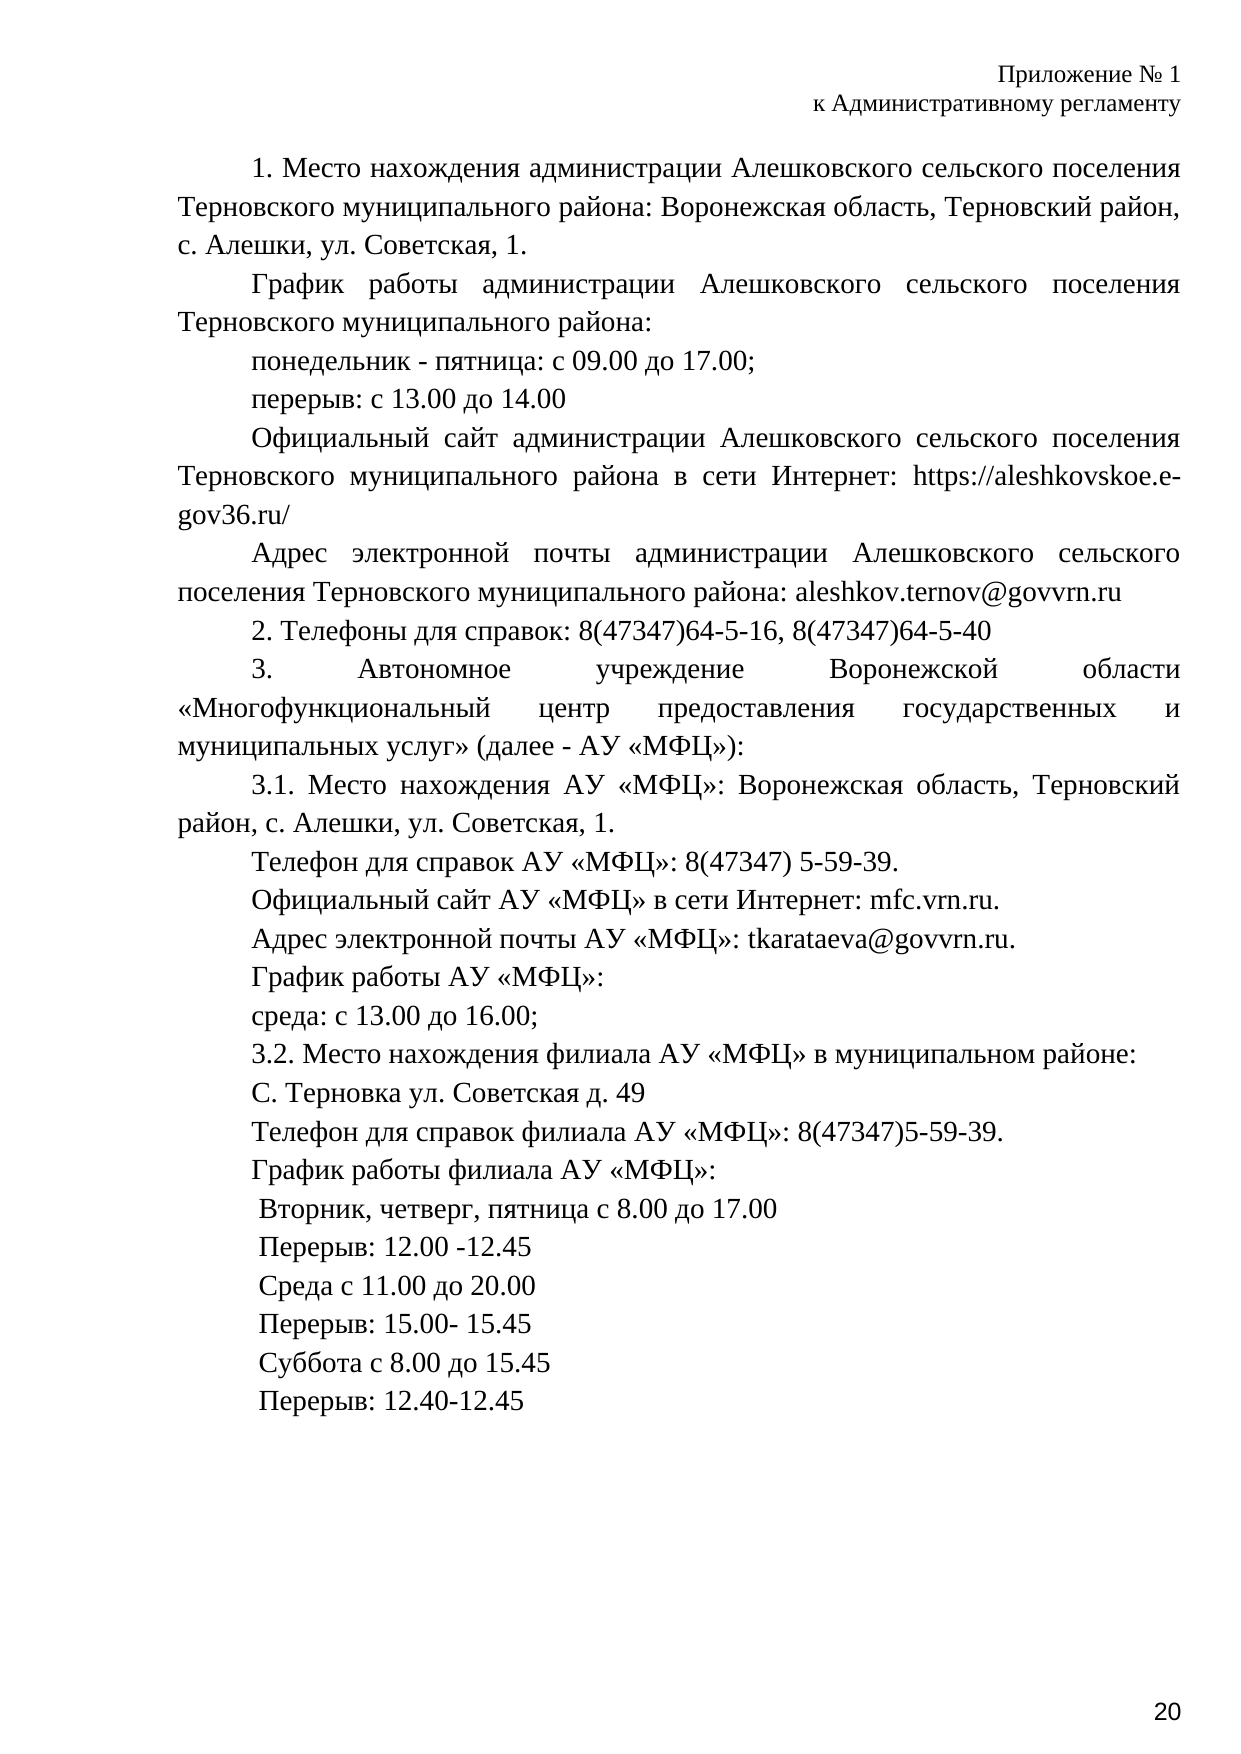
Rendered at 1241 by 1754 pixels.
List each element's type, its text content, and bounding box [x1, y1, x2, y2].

text Телефон для справок АУ «МФЦ»: 8(47347) 5-59-39. [177, 844, 1181, 877]
text График работы АУ «МФЦ»: [177, 959, 1181, 993]
text Официальный сайт АУ «МФЦ» в сети Интернет: mfc.vrn.ru. [177, 882, 1181, 916]
text Телефон для справок филиала АУ «МФЦ»: 8(47347)5-59-39. [177, 1114, 1181, 1147]
text среда: с 13.00 до 16.00; [177, 998, 1181, 1032]
text Адрес электронной почты АУ «МФЦ»: tkarataeva@govvrn.ru. [177, 921, 1181, 954]
text Официальный сайт администрации Алешковского сельского поселения Терновского муниципального района в сети Интернет: https://aleshkovskoe.e-gov36.ru/ [177, 420, 1181, 531]
text С. Терновка ул. Советская д. 49 [177, 1075, 1181, 1109]
text График работы администрации Алешковского сельского поселения Терновского муниципального района: [177, 266, 1181, 338]
text перерыв: с 13.00 до 14.00 [177, 381, 1181, 415]
text Перерыв: 12.40-12.45 [177, 1383, 1181, 1417]
text 1. Место нахождения администрации Алешковского сельского поселения Терновского муниципального района: Воронежская область, Терновский район, с. Алешки, ул. Советская, 1. [177, 150, 1181, 261]
text 3. Автономное учреждение Воронежской области «Многофункциональный центр предоставления государственных и муниципальных услуг» (далее - АУ «МФЦ»): [177, 651, 1181, 762]
text 2. Телефоны для справок: 8(47347)64-5-16, 8(47347)64-5-40 [177, 613, 1181, 646]
text Среда с 11.00 до 20.00 [177, 1268, 1181, 1301]
text Суббота с 8.00 до 15.45 [177, 1345, 1181, 1378]
text Приложение № 1 [177, 59, 1181, 88]
text Перерыв: 12.00 -12.45 [177, 1229, 1181, 1263]
text График работы филиала АУ «МФЦ»: [177, 1152, 1181, 1186]
text 3.1. Место нахождения АУ «МФЦ»: Воронежская область, Терновский район, с. Алешки, ул. Советская, 1. [177, 767, 1181, 839]
text Перерыв: 15.00- 15.45 [177, 1306, 1181, 1340]
text к Административному регламенту [177, 88, 1181, 117]
text Вторник, четверг, пятница с 8.00 до 17.00 [177, 1191, 1181, 1224]
text 3.2. Место нахождения филиала АУ «МФЦ» в муниципальном районе: [177, 1037, 1181, 1070]
text Адрес электронной почты администрации Алешковского сельского поселения Терновского муниципального района: aleshkov.ternov@govvrn.ru [177, 536, 1181, 608]
text понедельник - пятница: с 09.00 до 17.00; [177, 343, 1181, 376]
